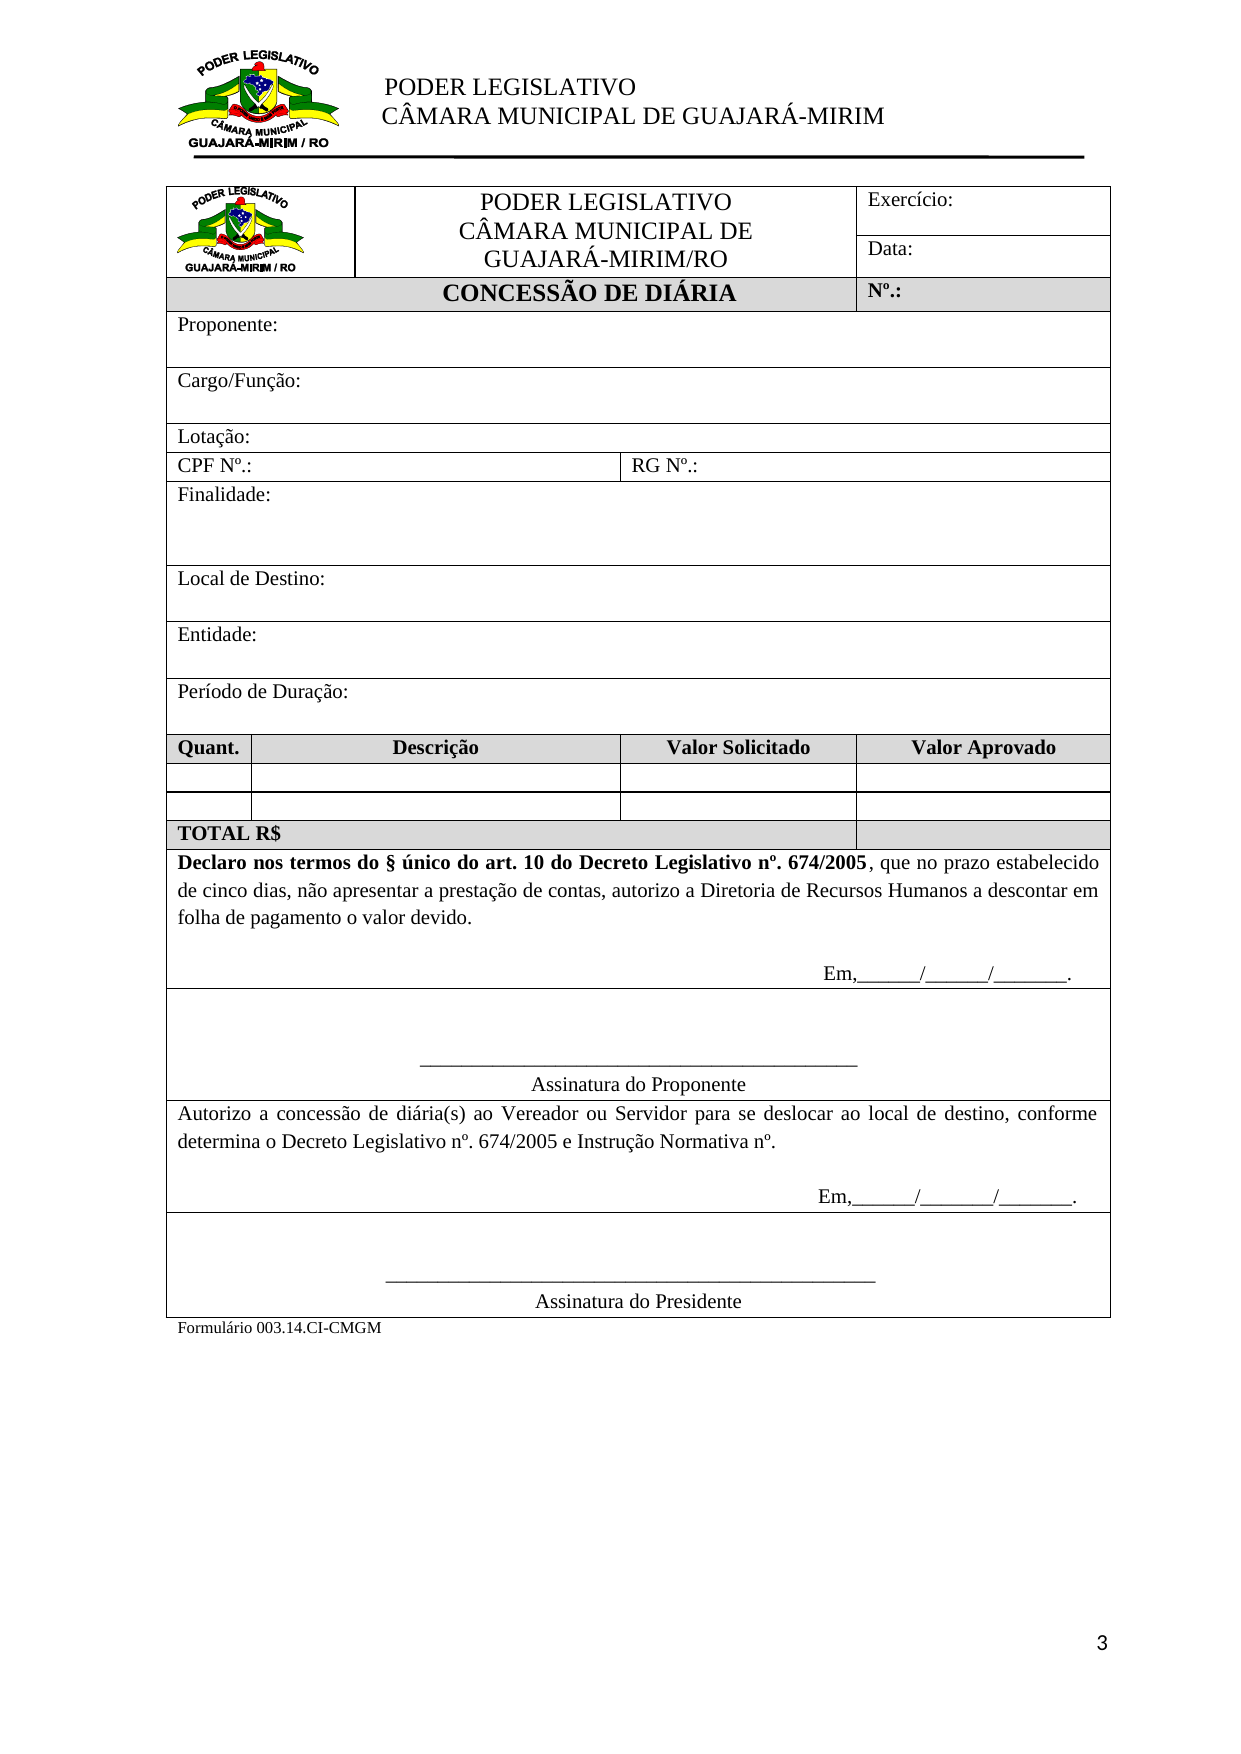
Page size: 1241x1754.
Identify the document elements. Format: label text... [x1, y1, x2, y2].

table_cell [167, 793, 251, 820]
table_cell TOTAL R$ [167, 821, 856, 849]
table_cell _______________________________________________ Assinatura do Presidente [167, 1213, 1110, 1317]
table_cell [252, 793, 620, 820]
table_cell Finalidade: [167, 482, 1110, 565]
table_cell Quant. [167, 735, 251, 763]
table_cell Local de Destino: [167, 566, 1110, 621]
table_header PODER LEGISLATIVO CÂMARA MUNICIPAL DE GUAJARÁ-MIRIM/RO [356, 187, 856, 277]
table_cell Entidade: [167, 622, 1110, 677]
table_cell Autorizo a concessão de diária(s) ao Vereador ou Servidor para se deslocar ao local de destino, conforme determina o Decreto Legislativo nº. 674/2005 e Instrução Normativa nº. Em,______/_______/_______. [167, 1101, 1110, 1212]
table_cell __________________________________________ Assinatura do Proponente [167, 989, 1110, 1100]
table_cell Valor Solicitado [621, 735, 856, 763]
table_cell [167, 764, 251, 791]
table_cell Período de Duração: [167, 679, 1110, 734]
text Formulário 003.14.CI-CMGM [177, 1318, 1107, 1337]
table_cell RG Nº.: [621, 453, 1110, 481]
table_cell [857, 793, 1110, 820]
table_cell Cargo/Função: [167, 368, 1110, 423]
table_cell Data: [857, 236, 1110, 277]
table_cell Lotação: [167, 424, 1110, 452]
table_cell [857, 821, 1110, 849]
table_cell [621, 793, 856, 820]
table_header Exercício: [857, 187, 1110, 235]
table_cell [857, 764, 1110, 791]
table_cell Declaro nos termos do § único do art. 10 do Decreto Legislativo nº. 674/2005, que no prazo estabelecido de cinco dias, não apresentar a prestação de contas, autorizo a Diretoria de Recursos Humanos a descontar em folha de pagamento o valor devido. Em,______/______/_______. [167, 850, 1110, 988]
table_cell Nº.: [857, 278, 1110, 311]
table_cell Valor Aprovado [857, 735, 1110, 763]
table_cell [252, 764, 620, 791]
table_cell CPF Nº.: [167, 453, 620, 481]
table_cell Proponente: [167, 312, 1110, 367]
table_cell [621, 764, 856, 791]
table_cell Descrição [252, 735, 620, 763]
table_cell CONCESSÃO DE DIÁRIA [167, 278, 856, 311]
table_header [167, 187, 354, 277]
